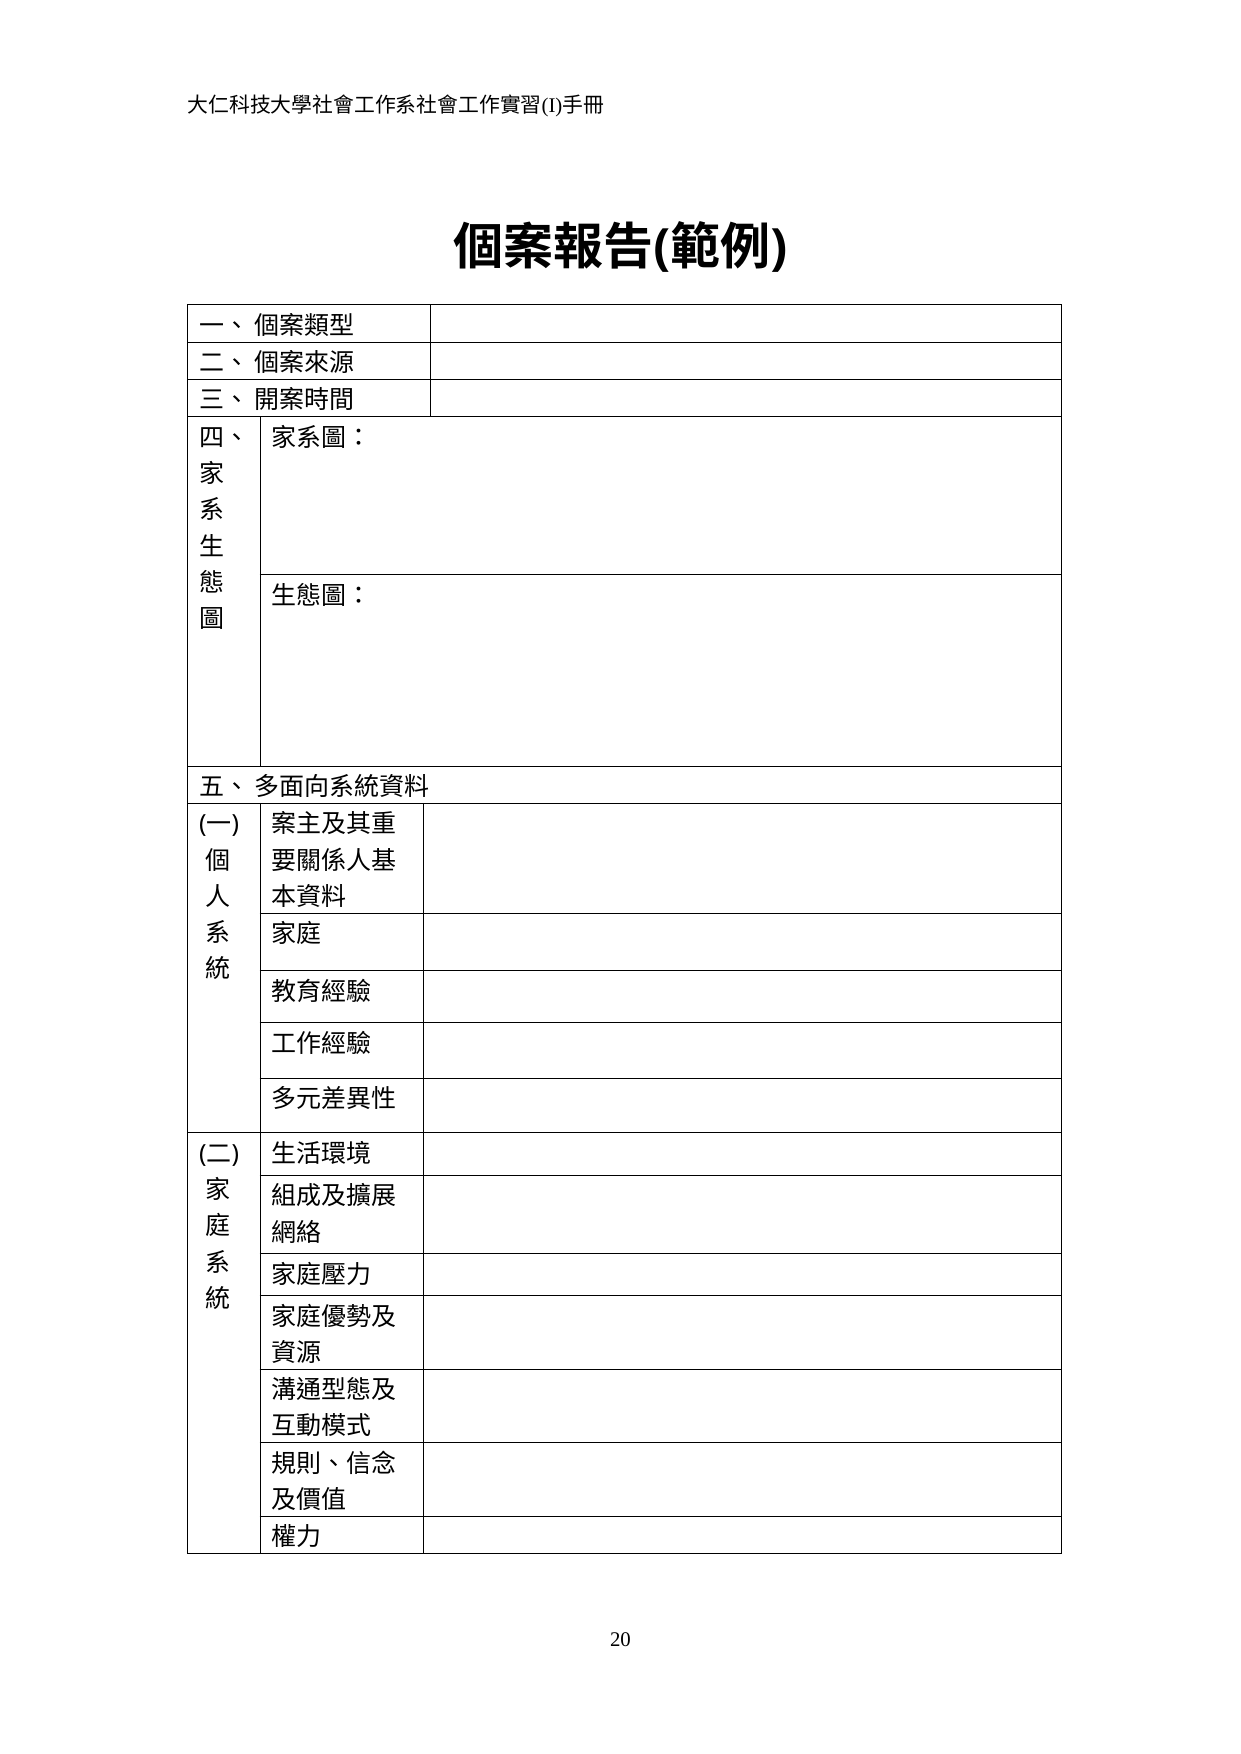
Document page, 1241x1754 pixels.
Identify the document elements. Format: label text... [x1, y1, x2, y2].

table_cell [431, 343, 1061, 379]
table_header 一、 個案類型 [188, 305, 430, 342]
table_cell [424, 1023, 1061, 1077]
table_cell (二) 家 庭 系 統 [188, 1133, 260, 1553]
table_cell 家庭壓力 [261, 1254, 423, 1295]
table_cell [424, 804, 1061, 913]
table_cell 溝通型態及互動模式 [261, 1370, 423, 1442]
table_cell 組成及擴展網絡 [261, 1176, 423, 1253]
table_cell 工作經驗 [261, 1023, 423, 1077]
table_cell [424, 1176, 1061, 1253]
table_cell (一) 個 人 系 統 [188, 804, 260, 1132]
table_cell 多元差異性 [261, 1079, 423, 1132]
table_cell 權力 [261, 1517, 423, 1553]
table_cell 三、 開案時間 [188, 380, 430, 416]
table_cell 案主及其重要關係人基本資料 [261, 804, 423, 913]
table_cell [431, 380, 1061, 416]
table_cell [424, 1443, 1061, 1516]
table_cell 教育經驗 [261, 971, 423, 1022]
table_cell 二、 個案來源 [188, 343, 430, 379]
table_cell [424, 1296, 1061, 1368]
table_header [431, 305, 1061, 342]
table_cell 家系圖： [261, 417, 1061, 574]
table_cell [424, 1254, 1061, 1295]
table_cell [424, 1079, 1061, 1132]
table_cell [424, 914, 1061, 970]
table_cell 生態圖： [261, 575, 1061, 766]
table_cell 家庭優勢及資源 [261, 1296, 423, 1368]
table_cell 生活環境 [261, 1133, 423, 1175]
table_cell [424, 1517, 1061, 1553]
table_cell [424, 971, 1061, 1022]
table_cell 四、 家 系 生 態 圖 [188, 417, 260, 766]
table_cell 五、 多面向系統資料 [188, 767, 1061, 803]
table_cell 規則、信念及價值 [261, 1443, 423, 1516]
table_cell 家庭 [261, 914, 423, 970]
table_cell [424, 1133, 1061, 1175]
text 個案報告(範例) [187, 207, 1053, 279]
table_cell [424, 1370, 1061, 1442]
